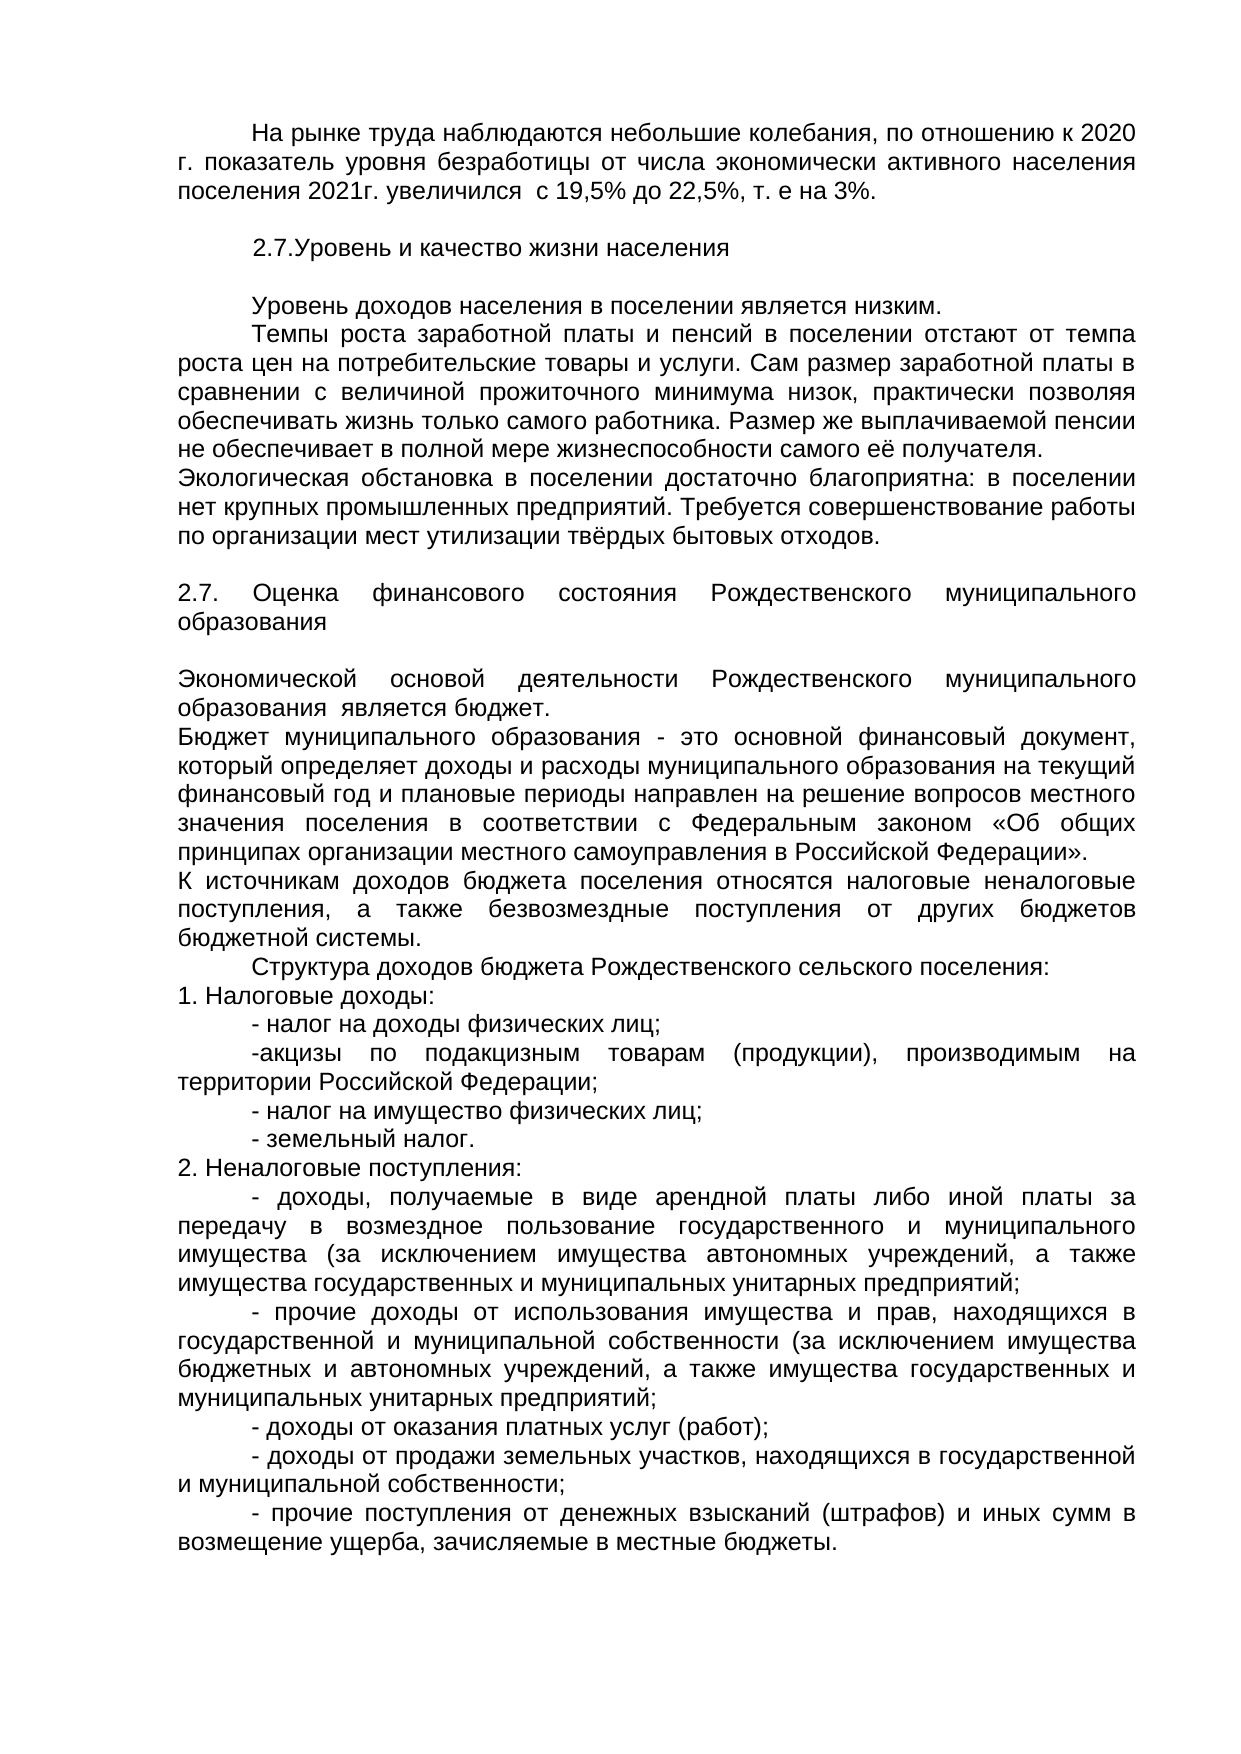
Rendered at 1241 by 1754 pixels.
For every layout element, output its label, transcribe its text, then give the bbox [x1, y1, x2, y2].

text - прочие поступления от денежных взысканий (штрафов) и иных сумм в возмещение ущерба, зачисляемые в местные бюджеты. [177, 1498, 1137, 1556]
text На рынке труда наблюдаются небольшие колебания, по отношению к 2020 г. показатель уровня безработицы от числа экономически активного населения поселения 2021г. увеличился с 19,5% до 22,5%, т. е на 3%. [177, 118, 1137, 204]
text - доходы от продажи земельных участков, находящихся в государственной и муниципальной собственности; [177, 1441, 1137, 1498]
text Экономической основой деятельности Рождественского муниципального образования является бюджет. [177, 664, 1137, 722]
text 2.7. Оценка финансового состояния Рождественского муниципального образования [177, 578, 1137, 636]
text - налог на имущество физических лиц; [177, 1096, 1137, 1124]
text - доходы от оказания платных услуг (работ); [177, 1412, 1137, 1441]
text - прочие доходы от использования имущества и прав, находящихся в государственной и муниципальной собственности (за исключением имущества бюджетных и автономных учреждений, а также имущества государственных и муниципальных унитарных предприятий; [177, 1297, 1137, 1412]
text -акцизы по подакцизным товарам (продукции), производимым на территории Российской Федерации; [177, 1038, 1137, 1096]
text Экологическая обстановка в поселении достаточно благоприятна: в поселении нет крупных промышленных предприятий. Требуется совершенствование работы по организации мест утилизации твёрдых бытовых отходов. [177, 463, 1137, 549]
text 2. Неналоговые поступления: [177, 1153, 1137, 1182]
text Структура доходов бюджета Рождественского сельского поселения: [177, 952, 1137, 981]
text К источникам доходов бюджета поселения относятся налоговые неналоговые поступления, а также безвозмездные поступления от других бюджетов бюджетной системы. [177, 866, 1137, 952]
text Уровень доходов населения в поселении является низким. [177, 291, 1137, 319]
text - земельный налог. [177, 1124, 1137, 1153]
text 2.7.Уровень и качество жизни населения [177, 233, 1137, 262]
text - доходы, получаемые в виде арендной платы либо иной платы за передачу в возмездное пользование государственного и муниципального имущества (за исключением имущества автономных учреждений, а также имущества государственных и муниципальных унитарных предприятий; [177, 1182, 1137, 1297]
text Темпы роста заработной платы и пенсий в поселении отстают от темпа роста цен на потребительские товары и услуги. Сам размер заработной платы в сравнении с величиной прожиточного минимума низок, практически позволяя обеспечивать жизнь только самого работника. Размер же выплачиваемой пенсии не обеспечивает в полной мере жизнеспособности самого её получателя. [177, 319, 1137, 463]
text Бюджет муниципального образования - это основной финансовый документ, который определяет доходы и расходы муниципального образования на текущий финансовый год и плановые периоды направлен на решение вопросов местного значения поселения в соответствии с Федеральным законом «Об общих принципах организации местного самоуправления в Российской Федерации». [177, 722, 1137, 866]
text - налог на доходы физических лиц; [177, 1009, 1137, 1038]
text 1. Налоговые доходы: [177, 981, 1137, 1009]
